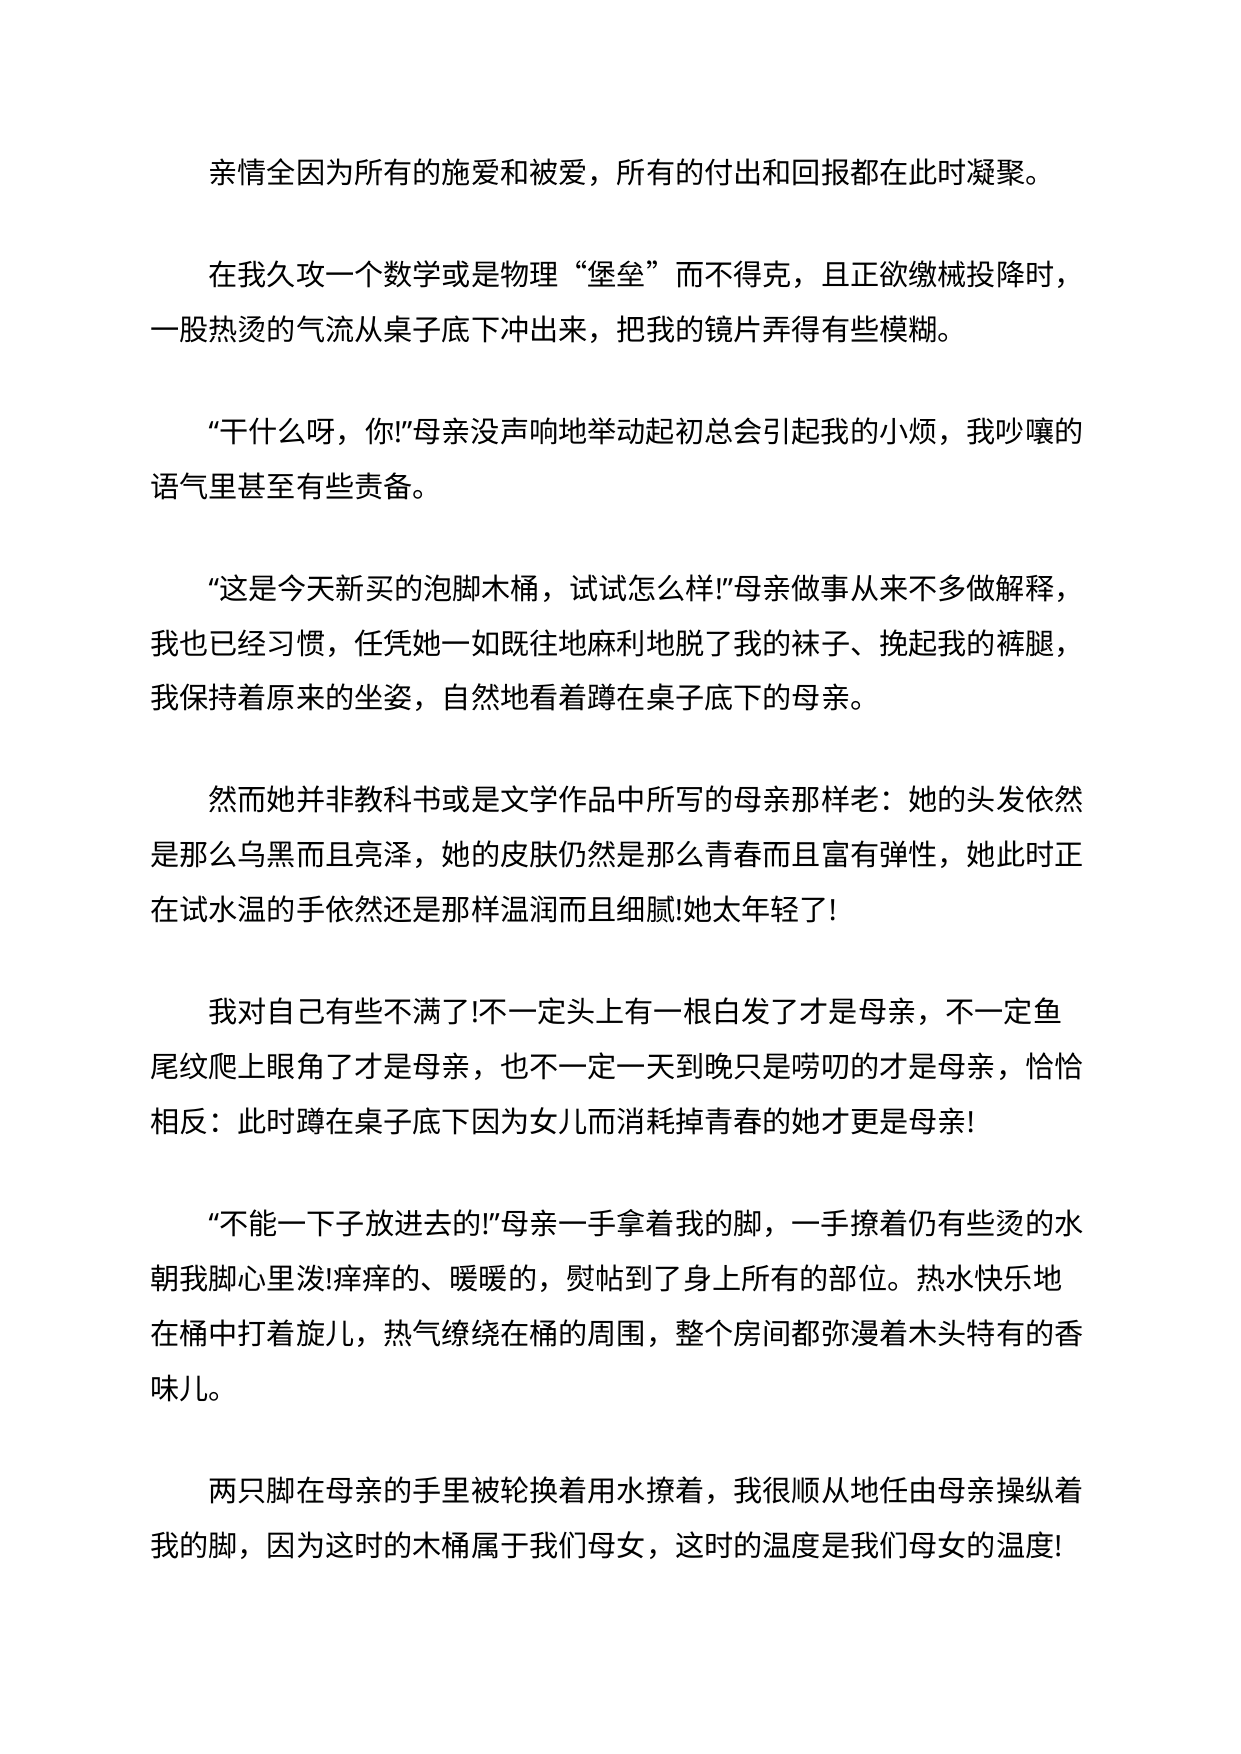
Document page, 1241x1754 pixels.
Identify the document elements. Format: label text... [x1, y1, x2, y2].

text “干什么呀，你!”母亲没声响地举动起初总会引起我的小烦，我吵嚷的语气里甚至有些责备。 [150, 408, 1090, 506]
text 在我久攻一个数学或是物理“堡垒”而不得克，且正欲缴械投降时，一股热烫的气流从桌子底下冲出来，把我的镜片弄得有些模糊。 [150, 252, 1090, 349]
text 我对自己有些不满了!不一定头上有一根白发了才是母亲，不一定鱼尾纹爬上眼角了才是母亲，也不一定一天到晚只是唠叨的才是母亲，恰恰相反：此时蹲在桌子底下因为女儿而消耗掉青春的她才更是母亲! [150, 989, 1090, 1141]
text “不能一下子放进去的!”母亲一手拿着我的脚，一手撩着仍有些烫的水朝我脚心里泼!痒痒的、暖暖的，熨帖到了身上所有的部位。热水快乐地在桶中打着旋儿，热气缭绕在桶的周围，整个房间都弥漫着木头特有的香味儿。 [150, 1201, 1090, 1408]
text 亲情全因为所有的施爱和被爱，所有的付出和回报都在此时凝聚。 [150, 150, 1090, 192]
text 然而她并非教科书或是文学作品中所写的母亲那样老：她的头发依然是那么乌黑而且亮泽，她的皮肤仍然是那么青春而且富有弹性，她此时正在试水温的手依然还是那样温润而且细腻!她太年轻了! [150, 777, 1090, 929]
text 两只脚在母亲的手里被轮换着用水撩着，我很顺从地任由母亲操纵着我的脚，因为这时的木桶属于我们母女，这时的温度是我们母女的温度! [150, 1467, 1090, 1564]
text “这是今天新买的泡脚木桶，试试怎么样!”母亲做事从来不多做解释，我也已经习惯，任凭她一如既往地麻利地脱了我的袜子、挽起我的裤腿，我保持着原来的坐姿，自然地看着蹲在桌子底下的母亲。 [150, 565, 1090, 717]
